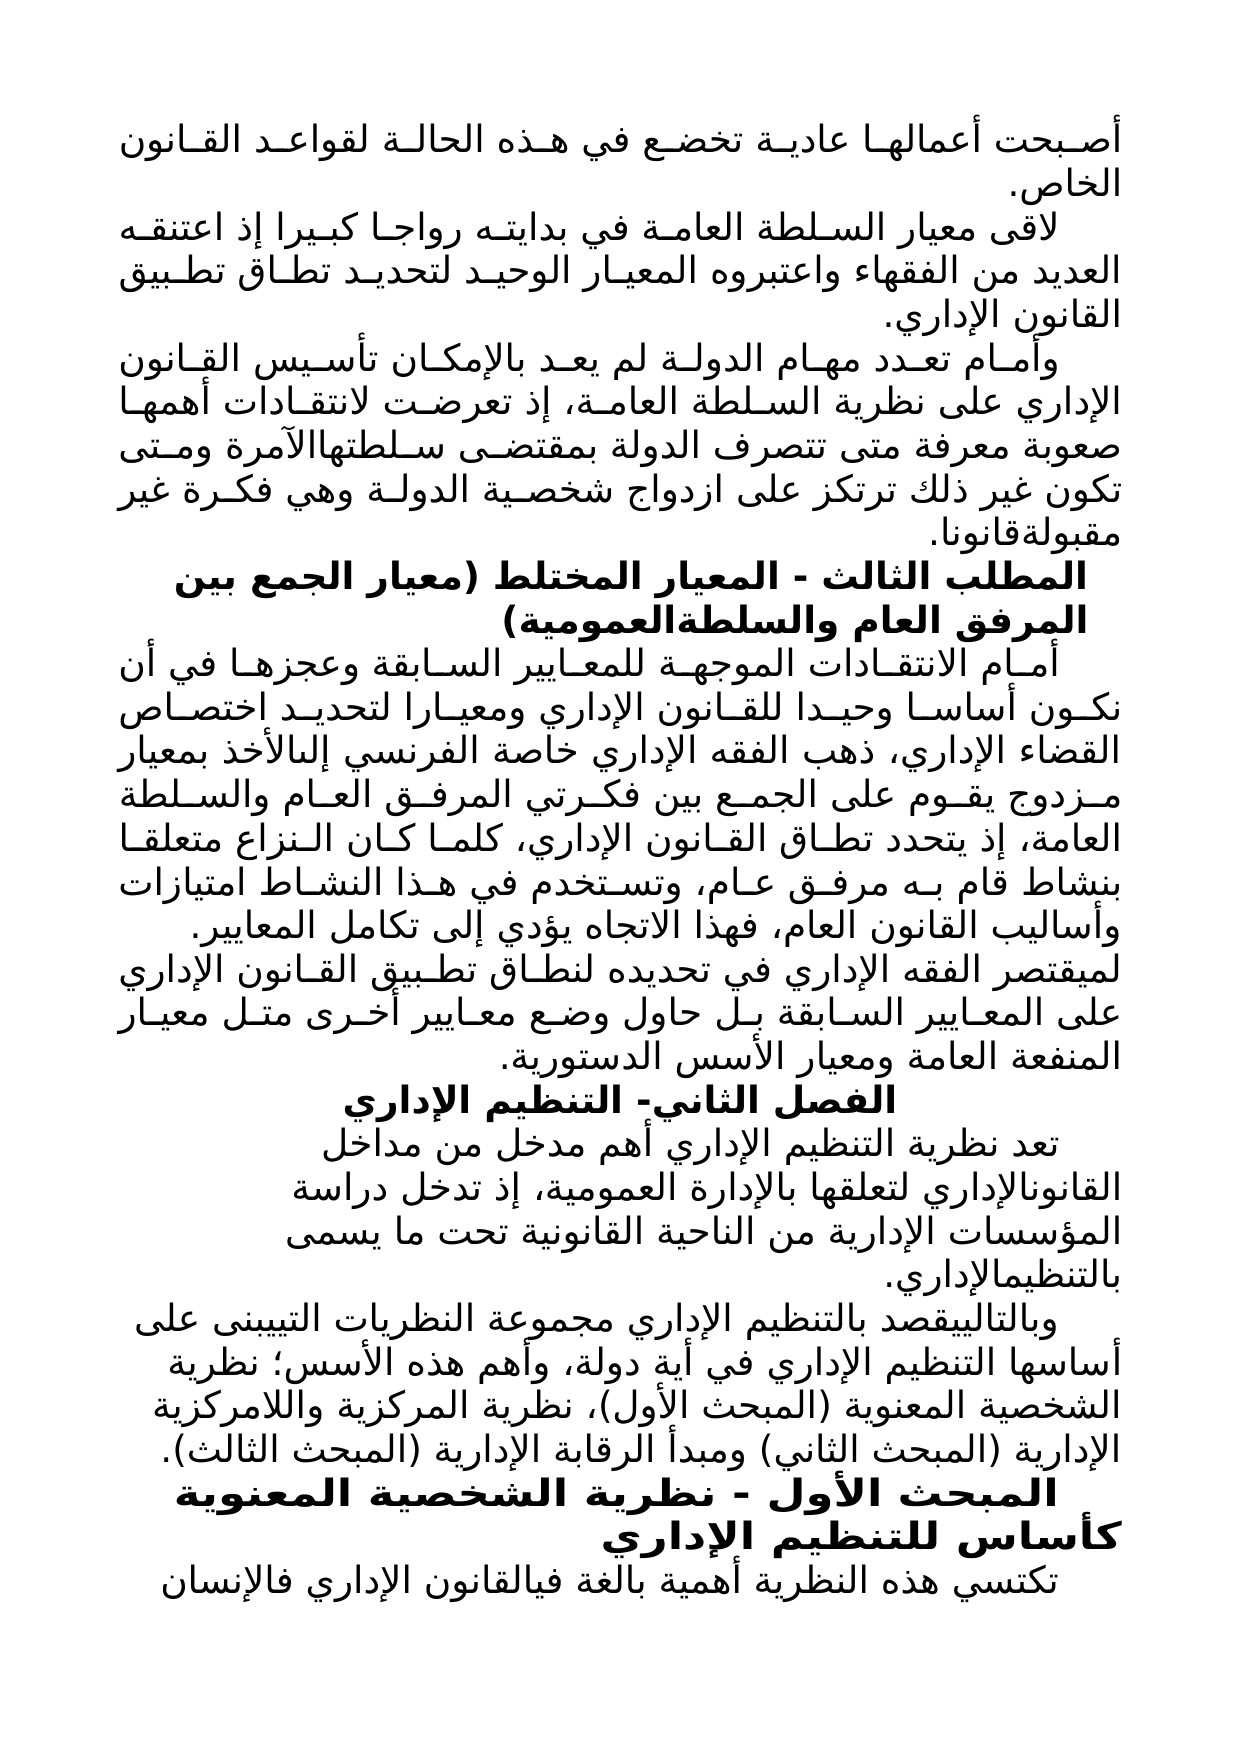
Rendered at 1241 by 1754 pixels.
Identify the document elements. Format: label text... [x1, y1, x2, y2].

text لميقتصر الفقه الإداري في تحديده لنطاق تطبيق القانون الإداري على المعايير السابقة بل حاول وضع معايير أخرى متل معيار المنفعة العامة ومعيار الأسس الدستورية. [118, 947, 1122, 1078]
text الفصل الثاني- التنظيم الإداري [118, 1078, 1122, 1122]
text المبحث الأول - نظرية الشخصية المعنوية كأساس للتنظيم الإداري [118, 1471, 1122, 1558]
text وبالتالييقصد بالتنظيم الإداري مجموعة النظريات التييبنى على أساسها التنظيم الإداري في أية دولة، وأهم هذه الأسس؛ نظرية الشخصية المعنوية (المبحث الأول)، نظرية المركزية واللامركزية الإدارية (المبحث الثاني) ومبدأ الرقابة الإدارية (المبحث الثالث). [118, 1297, 1122, 1471]
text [118, 118, 1122, 205]
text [118, 1558, 1122, 1602]
text تعد نظرية التنظيم الإداري أهم مدخل من مداخل القانونالإداري لتعلقها بالإدارة العمومية، إذ تدخل دراسة المؤسسات الإدارية من الناحية القانونية تحت ما يسمى بالتنظيمالإداري. [118, 1122, 1122, 1297]
text وأمام تعدد مهام الدولة لم يعد بالإمكان تأسيس القانون الإداري على نظرية السلطة العامة، إذ تعرضت لانتقادات أهمها صعوبة معرفة متى تتصرف الدولة بمقتضى سلطتهاالآمرة ومتى تكون غير ذلك ترتكز على ازدواج شخصية الدولة وهي فكرة غير مقبولةقانونا. [118, 336, 1122, 554]
text لاقى معيار السلطة العامة في بدايته رواجا كبيرا إذ اعتنقه العديد من الفقهاء واعتبروه المعيار الوحيد لتحديد تطاق تطبيق القانون الإداري. [118, 205, 1122, 336]
text أمام الانتقادات الموجهة للمعايير السابقة وعجزها في أن نكون أساسا وحيدا للقانون الإداري ومعيارا لتحديد اختصاص القضاء الإداري، ذهب الفقه الإداري خاصة الفرنسي إلىالأخذ بمعيار مزدوج يقوم على الجمع بين فكرتي المرفق العام والسلطة العامة، إذ يتحدد تطاق القانون الإداري، كلما كان النزاع متعلقا بنشاط قام به مرفق عام، وتستخدم في هذا النشاط امتيازات وأساليب القانون العام، فهذا الاتجاه يؤدي إلى تكامل المعايير. [118, 642, 1122, 947]
text المطلب الثالث - المعيار المختلط (معيار الجمع بين المرفق العام والسلطةالعمومية) [118, 554, 1089, 642]
